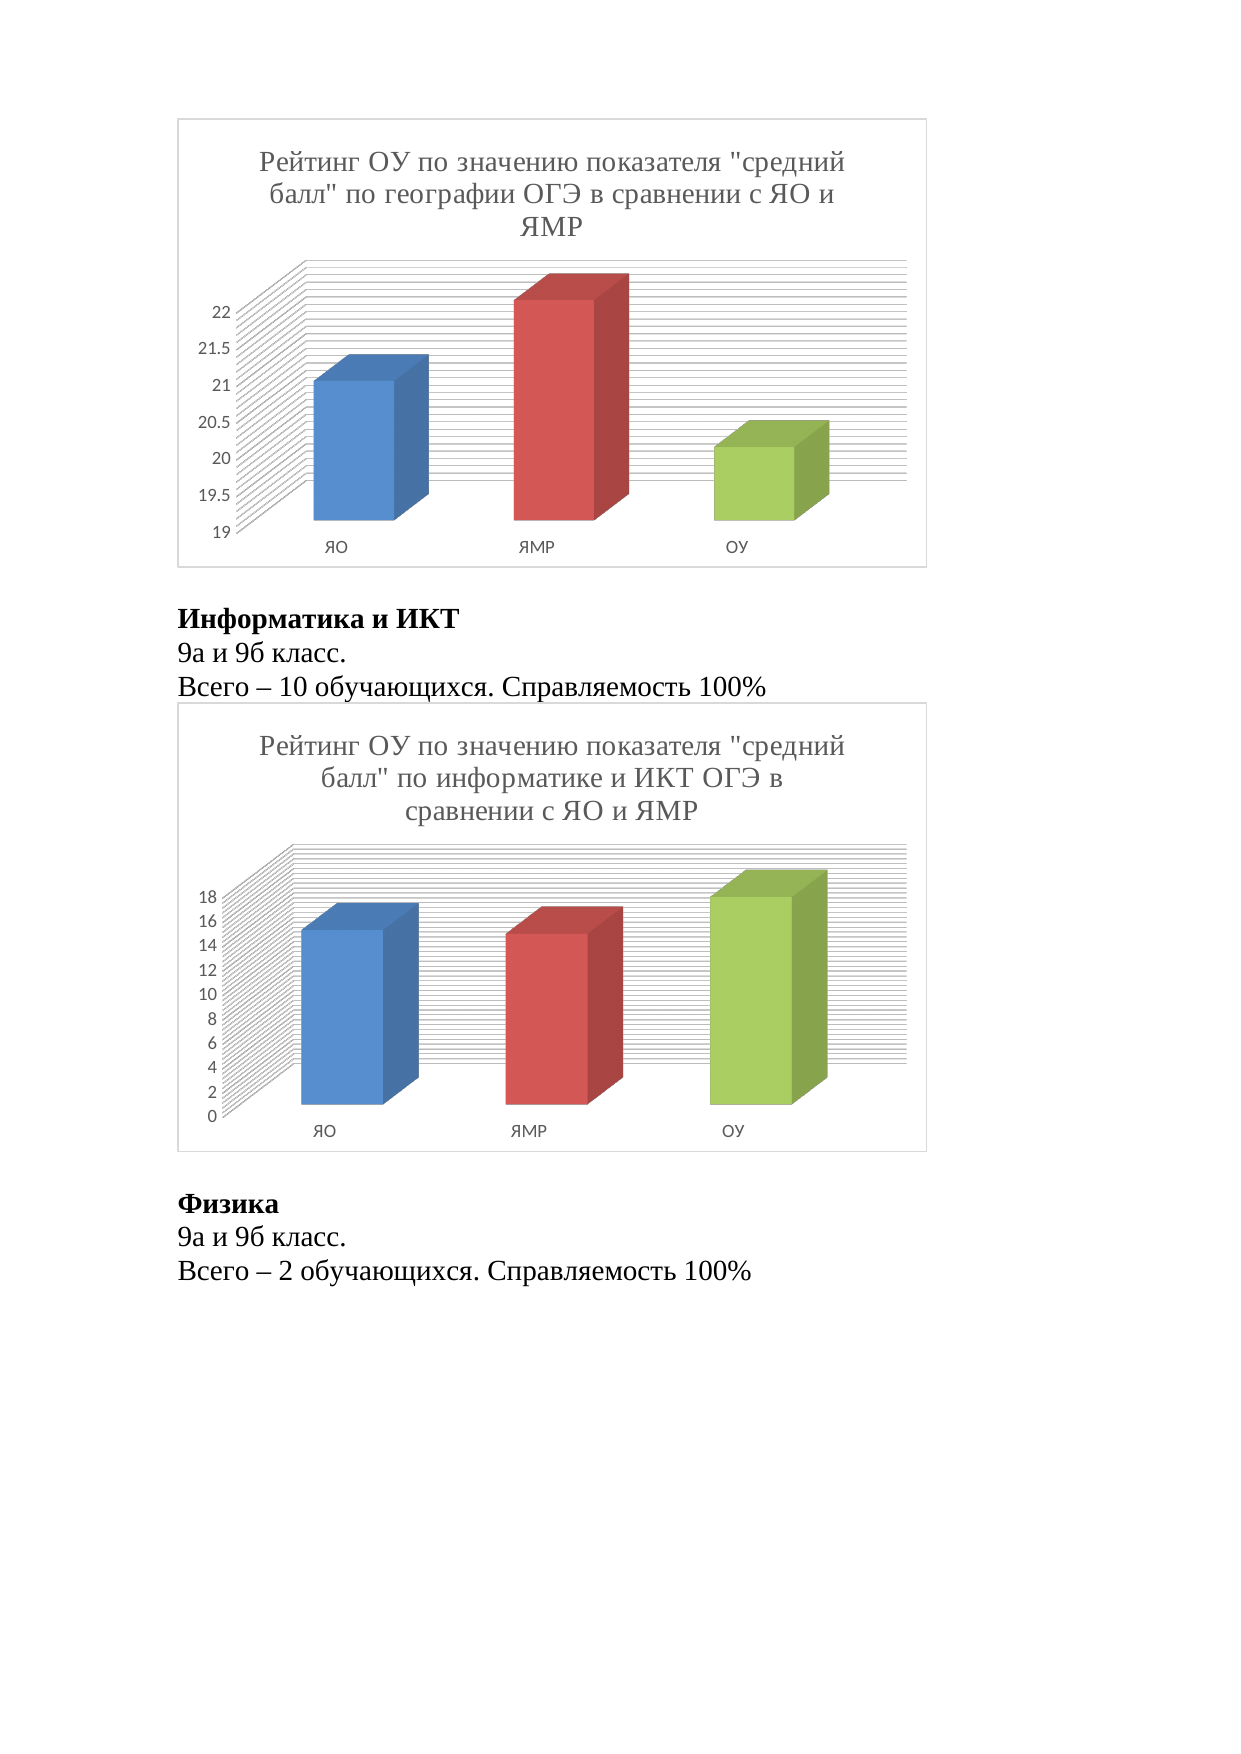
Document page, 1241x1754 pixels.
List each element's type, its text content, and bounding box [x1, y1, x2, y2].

text 9а и 9б класс. [177, 1219, 1167, 1253]
text Физика [177, 1186, 1167, 1219]
text Всего – 10 обучающихся. Справляемость 100% [177, 669, 1167, 702]
text Всего – 2 обучающихся. Справляемость 100% [177, 1253, 1167, 1286]
text Информатика и ИКТ [177, 602, 1167, 635]
text 9а и 9б класс. [177, 635, 1167, 669]
